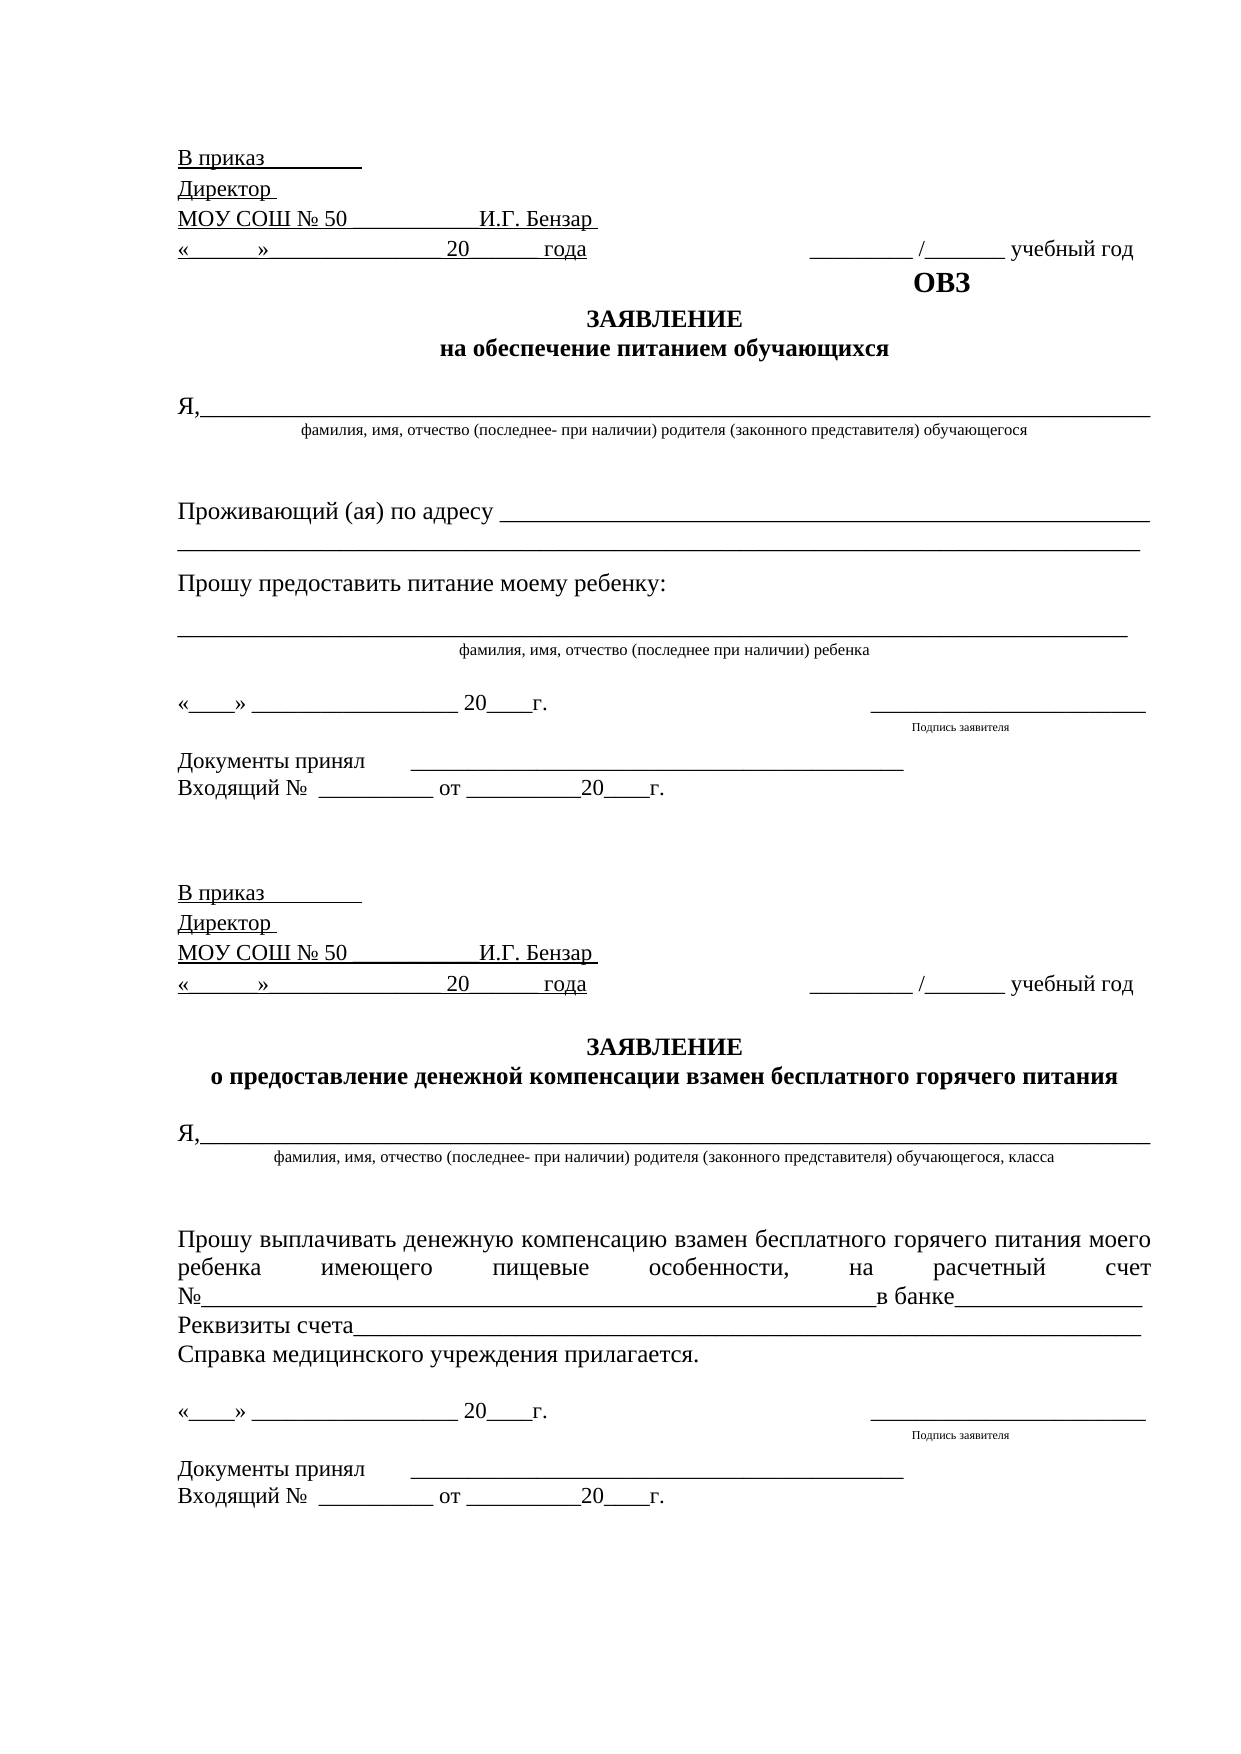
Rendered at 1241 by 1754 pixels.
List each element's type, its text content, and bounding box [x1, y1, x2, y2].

text Документы принял ___________________________________________ [177, 1455, 1152, 1482]
text Входящий № __________ от __________20____г. [177, 773, 1152, 800]
text В приказ [177, 144, 1152, 171]
text ____________________________________________________________________________ [177, 611, 1152, 640]
text Документы принял ___________________________________________ [177, 747, 1152, 773]
text «______»_______________ 20______ года _________ /_______ учебный год [177, 969, 1152, 996]
text «____» __________________ 20____г. ________________________ [177, 689, 1152, 716]
text Входящий № __________ от __________20____г. [177, 1482, 1152, 1508]
text В приказ [177, 879, 1152, 905]
text Прошу предоставить питание моему ребенку: [177, 568, 1152, 597]
text Директор [177, 175, 1152, 201]
text Реквизиты счета_______________________________________________________________ [177, 1310, 1152, 1339]
text МОУ СОШ № 50 ___________И.Г. Бензар [177, 205, 1152, 231]
text Директор [177, 909, 1152, 936]
text ЗАЯВЛЕНИЕ [177, 1032, 1152, 1061]
text фамилия, имя, отчество (последнее- при наличии) родителя (законного представителя) обучающегося [177, 419, 1152, 439]
text Справка медицинского учреждения прилагается. [177, 1339, 1152, 1367]
text Я,____________________________________________________________________________ [177, 1118, 1152, 1147]
text фамилия, имя, отчество (последнее при наличии) ребенка [177, 640, 1152, 659]
text Я,____________________________________________________________________________ [177, 391, 1152, 419]
text Подпись заявителя [207, 719, 1152, 744]
text ЗАЯВЛЕНИЕ [177, 304, 1152, 333]
text Подпись заявителя [207, 1428, 1152, 1452]
text о предоставление денежной компенсации взамен бесплатного горячего питания [177, 1061, 1152, 1089]
text «____» __________________ 20____г. ________________________ [177, 1398, 1152, 1424]
text Прошу выплачивать денежную компенсацию взамен бесплатного горячего питания моего ребенка имеющего пищевые особенности, на расчетный счет №______________________________________________________в банке_______________ [177, 1224, 1152, 1310]
text «______»_______________ 20______ года _________ /_______ учебный год [177, 235, 1152, 261]
text фамилия, имя, отчество (последнее- при наличии) родителя (законного представителя) обучающегося, класса [177, 1147, 1152, 1166]
text _____________________________________________________________________________ [177, 525, 1152, 554]
text ОВЗ [325, 265, 1152, 299]
text МОУ СОШ № 50 ___________И.Г. Бензар [177, 939, 1152, 966]
text Проживающий (ая) по адресу ____________________________________________________ [177, 496, 1152, 525]
text на обеспечение питанием обучающихся [177, 333, 1152, 362]
